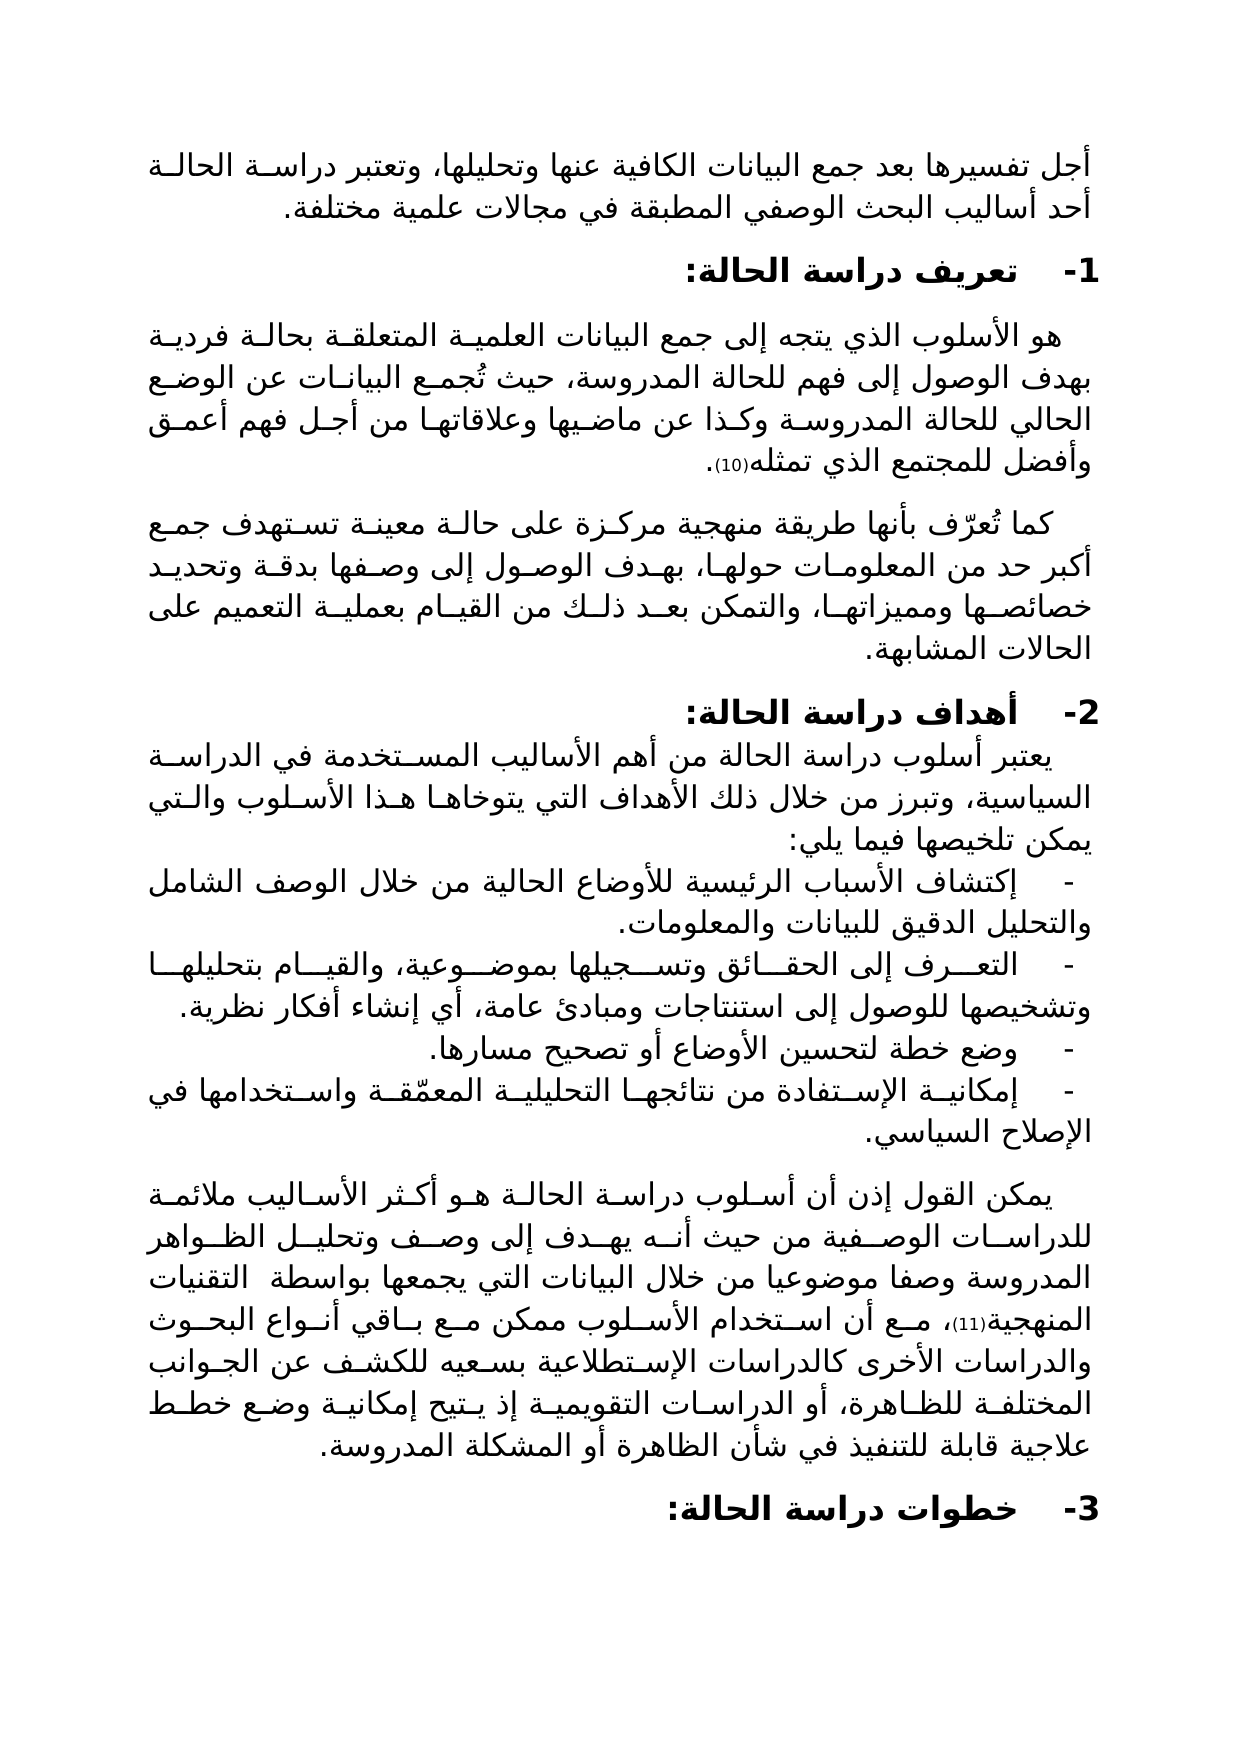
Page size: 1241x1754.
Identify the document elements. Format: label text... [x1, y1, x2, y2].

list تعريف دراسة الحالة: [148, 252, 1093, 291]
list وضع خطة لتحسين الأوضاع أو تصحيح مسارها. [148, 1030, 1093, 1067]
text يمكن القول إذن أن أسلوب دراسة الحالة هو أكثر الأساليب ملائمة للدراسات الوصفية من حيث أنه يهدف إلى وصف وتحليل الظواهر المدروسة وصفا موضوعيا من خلال البيانات التي يجمعها بواسطة التقنيات المنهجية(11)، مع أن استخدام الأسلوب ممكن مع باقي أنواع البحوث والدراسات الأخرى كالدراسات الإستطلاعية بسعيه للكشف عن الجوانب المختلفة للظاهرة، أو الدراسات التقويمية إذ يتيح إمكانية وضع خطط علاجية قابلة للتنفيذ في شأن الظاهرة أو المشكلة المدروسة. [148, 1176, 1093, 1463]
list يعتبر أسلوب دراسة الحالة من أهم الأساليب المستخدمة في الدراسة السياسية، وتبرز من خلال ذلك الأهداف التي يتوخاها هذا الأسلوب والتي يمكن تلخيصها فيما يلي: [148, 738, 1093, 858]
text هو الأسلوب الذي يتجه إلى جمع البيانات العلمية المتعلقة بحالة فردية بهدف الوصول إلى فهم للحالة المدروسة، حيث تُجمع البيانات عن الوضع الحالي للحالة المدروسة وكذا عن ماضيها وعلاقاتها من أجل فهم أعمق وأفضل للمجتمع الذي تمثله(10). [148, 317, 1093, 479]
list إكتشاف الأسباب الرئيسية للأوضاع الحالية من خلال الوصف الشامل والتحليل الدقيق للبيانات والمعلومات. [148, 863, 1093, 941]
list التعرف إلى الحقائق وتسجيلها بموضوعية، والقيام بتحليلها وتشخيصها للوصول إلى استنتاجات ومبادئ عامة، أي إنشاء أفكار نظرية. [148, 947, 1093, 1025]
list خطوات دراسة الحالة: [148, 1489, 1093, 1528]
list إمكانية الإستفادة من نتائجها التحليلية المعمّقة واستخدامها في الإصلاح السياسي. [148, 1072, 1093, 1150]
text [148, 148, 1093, 226]
list أهداف دراسة الحالة: [148, 693, 1093, 732]
text كما تُعرّف بأنها طريقة منهجية مركزة على حالة معينة تستهدف جمع أكبر حد من المعلومات حولها، بهدف الوصول إلى وصفها بدقة وتحديد خصائصها ومميزاتها، والتمكن بعد ذلك من القيام بعملية التعميم على الحالات المشابهة. [148, 505, 1093, 667]
